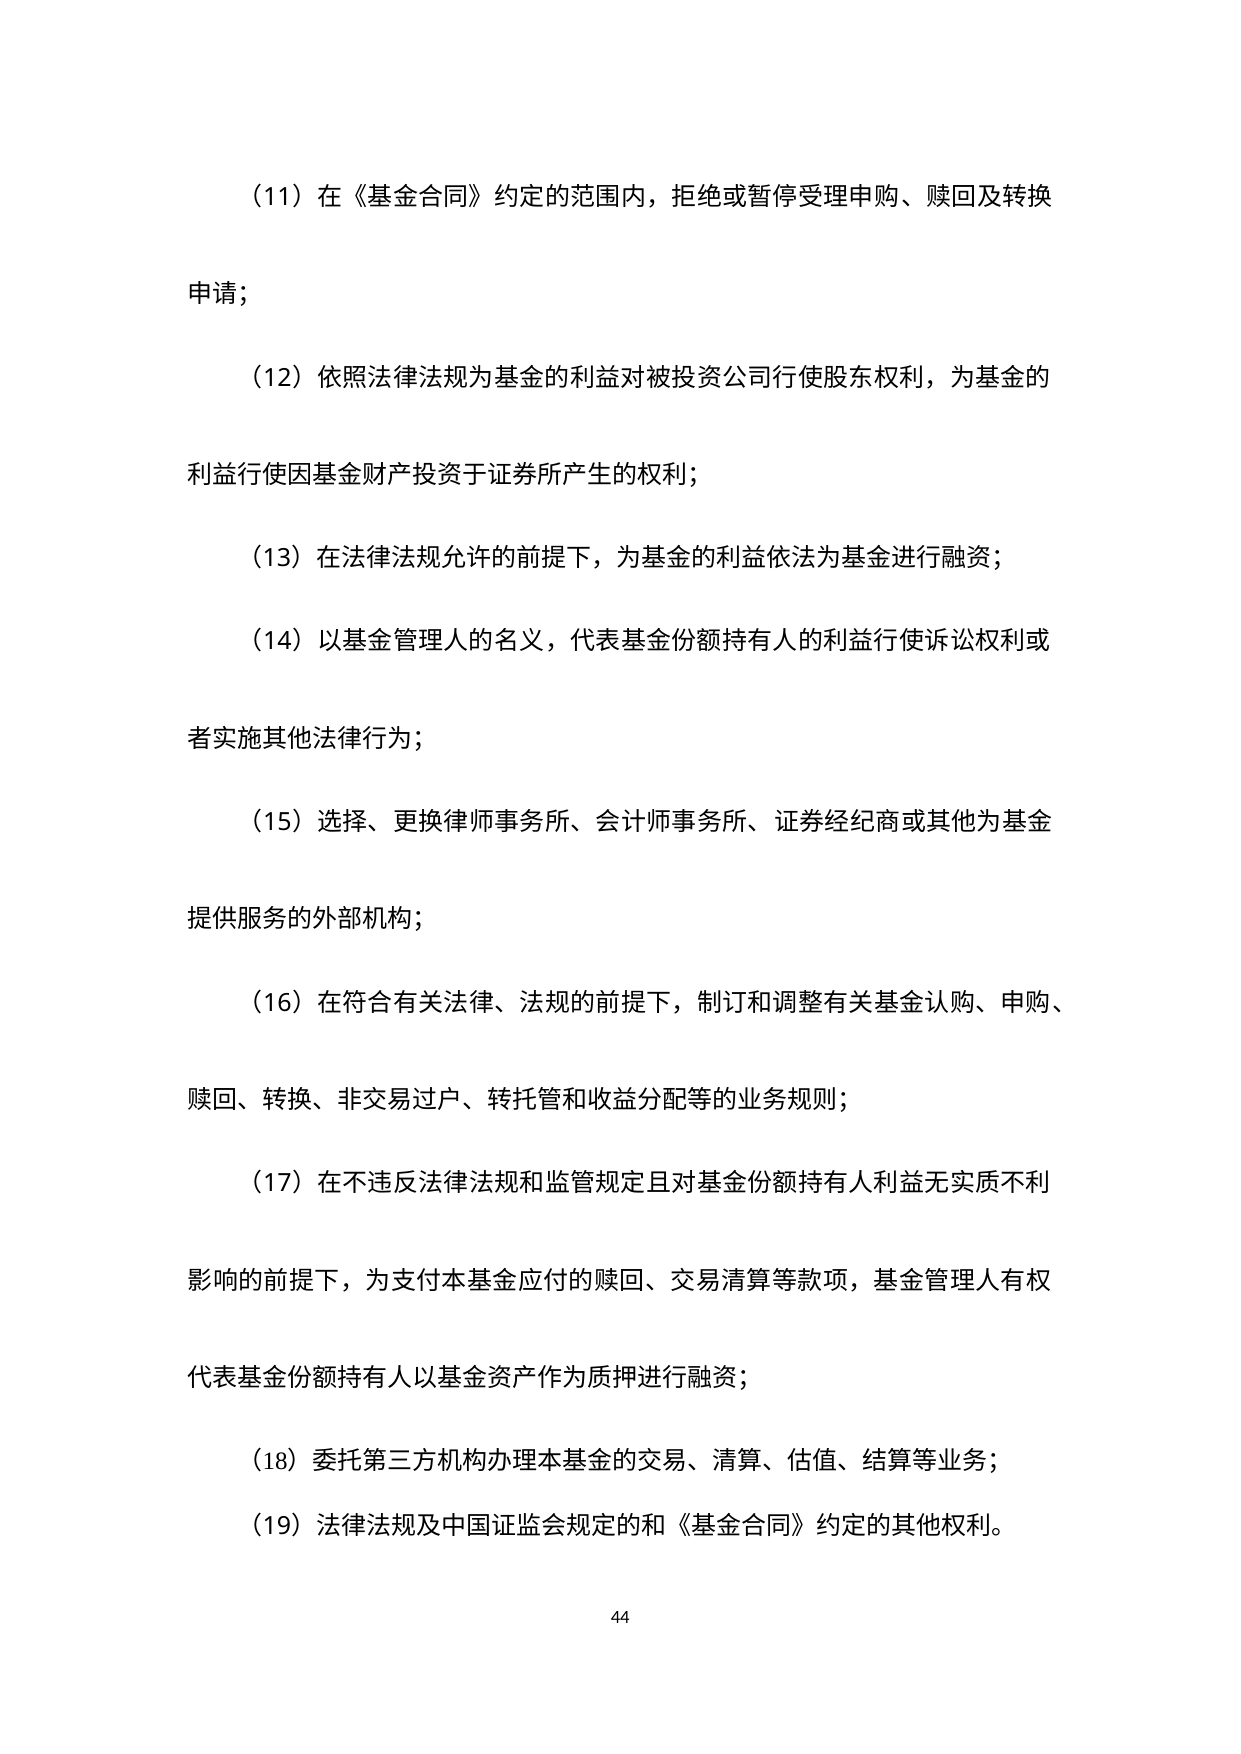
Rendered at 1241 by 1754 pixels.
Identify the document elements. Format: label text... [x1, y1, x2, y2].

text （15）选择、更换律师事务所、会计师事务所、证券经纪商或其他为基金提供服务的外部机构； [187, 787, 1053, 949]
text （18）委托第三方机构办理本基金的交易、清算、估值、结算等业务； [187, 1426, 1053, 1491]
text （12）依照法律法规为基金的利益对被投资公司行使股东权利，为基金的利益行使因基金财产投资于证券所产生的权利； [187, 343, 1053, 505]
text （11）在《基金合同》约定的范围内，拒绝或暂停受理申购、赎回及转换申请； [187, 162, 1053, 324]
text （17）在不违反法律法规和监管规定且对基金份额持有人利益无实质不利影响的前提下，为支付本基金应付的赎回、交易清算等款项，基金管理人有权代表基金份额持有人以基金资产作为质押进行融资； [187, 1148, 1053, 1408]
text （16）在符合有关法律、法规的前提下，制订和调整有关基金认购、申购、赎回、转换、非交易过户、转托管和收益分配等的业务规则； [187, 968, 1053, 1130]
text （13）在法律法规允许的前提下，为基金的利益依法为基金进行融资； [187, 523, 1053, 588]
text （19）法律法规及中国证监会规定的和《基金合同》约定的其他权利。 [187, 1491, 1053, 1556]
text （14）以基金管理人的名义，代表基金份额持有人的利益行使诉讼权利或者实施其他法律行为； [187, 606, 1053, 769]
